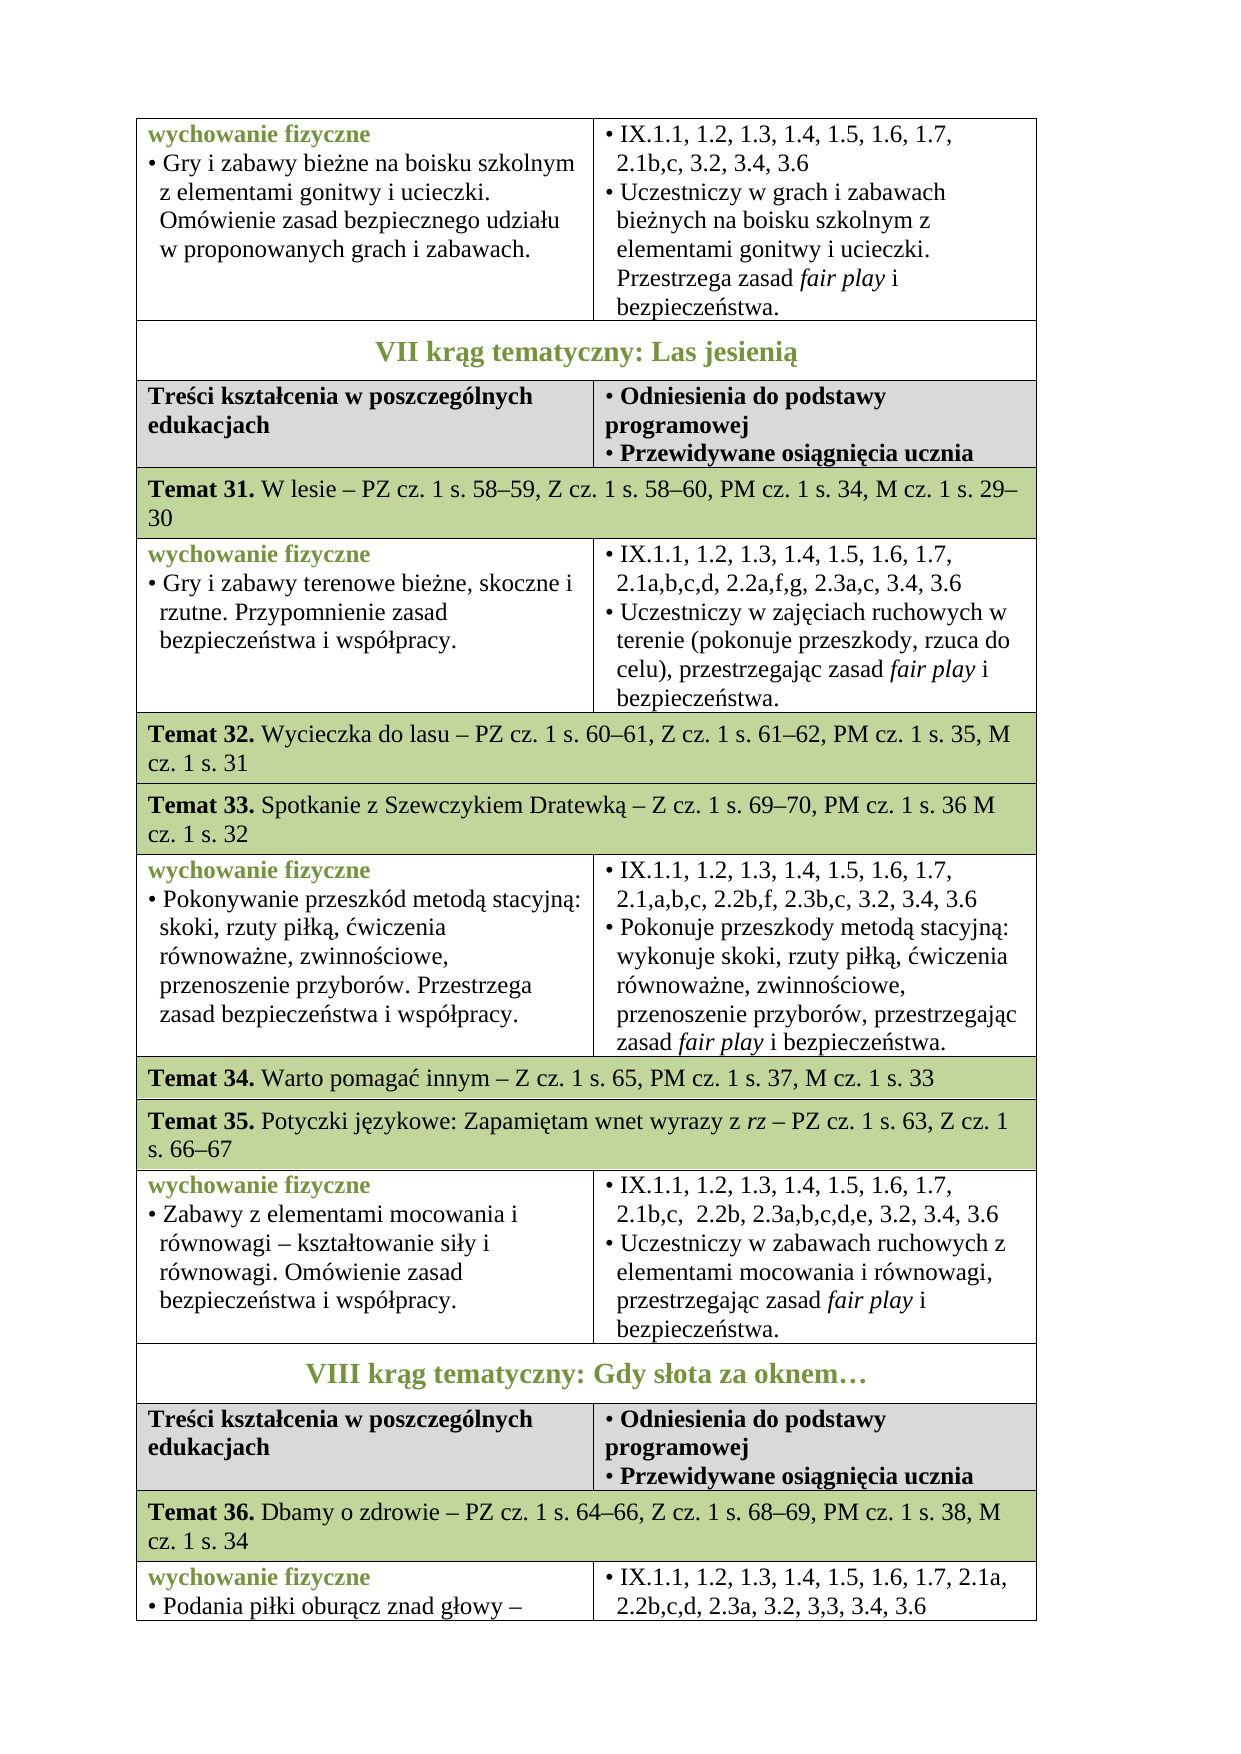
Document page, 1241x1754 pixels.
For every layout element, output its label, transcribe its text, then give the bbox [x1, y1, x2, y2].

table_cell Temat 36. Dbamy o zdrowie – PZ cz. 1 s. 64‒66, Z cz. 1 s. 68‒69, PM cz. 1 s. 38, M cz. 1 s. 34 [137, 1491, 1036, 1561]
table_cell • IX.1.1, 1.2, 1.3, 1.4, 1.5, 1.6, 1.7, 2.1a,b,c,d, 2.2a,f,g, 2.3a,c, 3.4, 3.6 • Uczestniczy w zajęciach ruchowych w terenie (pokonuje przeszkody, rzuca do celu), przestrzegając zasad fair play i bezpieczeństwa. [594, 539, 1036, 712]
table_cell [137, 1562, 593, 1619]
table_cell wychowanie fizyczne • Gry i zabawy terenowe bieżne, skoczne i rzutne. Przypomnienie zasad bezpieczeństwa i współpracy. [137, 539, 593, 712]
table_cell VIII krąg tematyczny: Gdy słota za oknem… [137, 1344, 1036, 1403]
table_cell wychowanie fizyczne • Gry i zabawy bieżne na boisku szkolnym z elementami gonitwy i ucieczki. Omówienie zasad bezpiecznego udziału w proponowanych grach i zabawach. [137, 119, 593, 320]
table_cell Treści kształcenia w poszczególnych edukacjach [137, 1404, 593, 1490]
table_cell • Odniesienia do podstawy programowej • Przewidywane osiągnięcia ucznia [594, 1404, 1036, 1490]
table_cell • IX.1.1, 1.2, 1.3, 1.4, 1.5, 1.6, 1.7, 2.1,a,b,c, 2.2b,f, 2.3b,c, 3.2, 3.4, 3.6 • Pokonuje przeszkody metodą stacyjną: wykonuje skoki, rzuty piłką, ćwiczenia równoważne, zwinnościowe, przenoszenie przyborów, przestrzegając zasad fair play i bezpieczeństwa. [594, 855, 1036, 1056]
table_cell • IX.1.1, 1.2, 1.3, 1.4, 1.5, 1.6, 1.7, 2.1b,c, 3.2, 3.4, 3.6 • Uczestniczy w grach i zabawach bieżnych na boisku szkolnym z elementami gonitwy i ucieczki. Przestrzega zasad fair play i bezpieczeństwa. [594, 119, 1036, 320]
table_cell Temat 31. W lesie – PZ cz. 1 s. 58‒59, Z cz. 1 s. 58‒60, PM cz. 1 s. 34, M cz. 1 s. 29–30 [137, 468, 1036, 538]
table_cell wychowanie fizyczne • Pokonywanie przeszkód metodą stacyjną: skoki, rzuty piłką, ćwiczenia równoważne, zwinnościowe, przenoszenie przyborów. Przestrzega zasad bezpieczeństwa i współpracy. [137, 855, 593, 1056]
table_cell • IX.1.1, 1.2, 1.3, 1.4, 1.5, 1.6, 1.7, 2.1b,c, 2.2b, 2.3a,b,c,d,e, 3.2, 3.4, 3.6 • Uczestniczy w zabawach ruchowych z elementami mocowania i równowagi, przestrzegając zasad fair play i bezpieczeństwa. [594, 1171, 1036, 1343]
table_cell Temat 32. Wycieczka do lasu – PZ cz. 1 s. 60–61, Z cz. 1 s. 61–62, PM cz. 1 s. 35, M cz. 1 s. 31 [137, 713, 1036, 783]
table_cell Temat 34. Warto pomagać innym ‒ Z cz. 1 s. 65, PM cz. 1 s. 37, M cz. 1 s. 33 [137, 1057, 1036, 1098]
table_cell wychowanie fizyczne • Zabawy z elementami mocowania i równowagi – kształtowanie siły i równowagi. Omówienie zasad bezpieczeństwa i współpracy. [137, 1171, 593, 1343]
table_cell Temat 33. Spotkanie z Szewczykiem Dratewką – Z cz. 1 s. 69‒70, PM cz. 1 s. 36 M cz. 1 s. 32 [137, 784, 1036, 854]
table_cell Treści kształcenia w poszczególnych edukacjach [137, 381, 593, 467]
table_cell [594, 1562, 1036, 1619]
table_cell • Odniesienia do podstawy programowej • Przewidywane osiągnięcia ucznia [594, 381, 1036, 467]
table_cell Temat 35. Potyczki językowe: Zapamiętam wnet wyrazy z rz – PZ cz. 1 s. 63, Z cz. 1 s. 66‒67 [137, 1100, 1036, 1169]
table_cell VII krąg tematyczny: Las jesienią [137, 321, 1036, 380]
